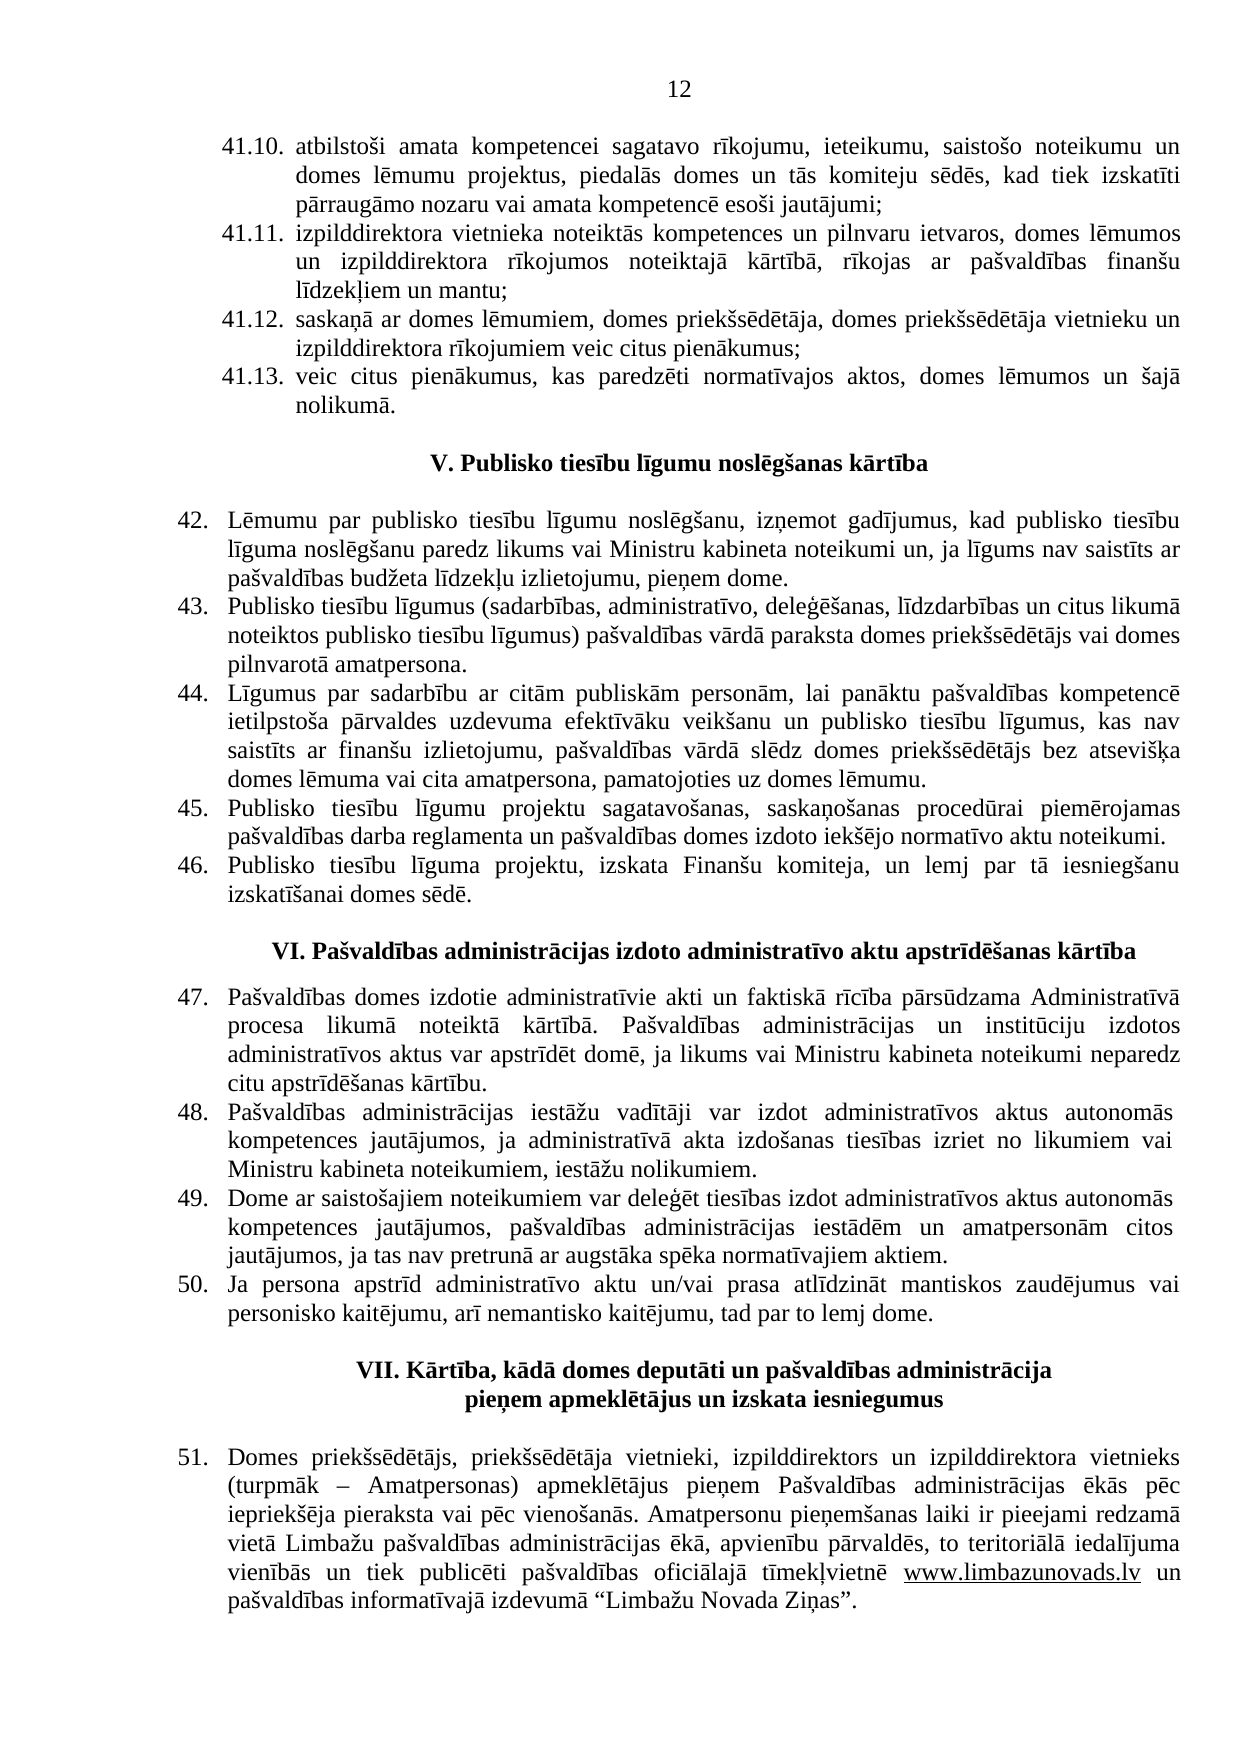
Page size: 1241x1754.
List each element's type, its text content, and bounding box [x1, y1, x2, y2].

list piedalās ar pārraugāmo nozaru darbību saistītu programmu un projektu sagatavošanā un realizācijā; [222, 363, 1181, 420]
list Publisko tiesību līgumu projektu sagatavošanas, saskaņošanas procedūrai piemērojamas pašvaldības darba reglamenta un pašvaldības domes izdoto iekšējo normatīvo aktu noteikumi. [177, 1284, 1181, 1341]
list Publisko tiesību līguma projektu, izskata Finanšu komiteja, un lemj par tā iesniegšanu izskatīšanai domes sēdē. [177, 1341, 1181, 1399]
text V. Publisko tiesību līgumu noslēgšanas kārtība [177, 939, 1181, 968]
list koordinē medību tiesību jautājumus pašvaldības teritorijā; [222, 131, 1181, 160]
list saskaņā ar domes lēmumiem, domes priekšsēdētāja, domes priekšsēdētāja vietnieku un izpilddirektora rīkojumiem veic citus pienākumus; [222, 795, 1181, 853]
list pēc domes, priekšsēdētāja vai priekšsēdētāja vietnieku pieprasījuma sniedz ziņojumus un pārskatus par pieprasītajiem jautājumiem; [222, 507, 1181, 564]
list saskaņojot ar izpilddirektoru ir tiesīgs iesniegt priekšlikumus domes pastāvīgajās komitejās; [222, 449, 1181, 507]
list plāno pārraugāmo nozaru attīstībai nepieciešamos finanšu līdzekļus un kontrolē nozares finanšu līdzekļu izlietojumu; [222, 189, 1181, 247]
list atbilstoši amata kompetencei sagatavo rīkojumu, ieteikumu, saistošo noteikumu un domes lēmumu projektus, piedalās domes un tās komiteju sēdēs, kad tiek izskatīti pārraugāmo nozaru vai amata kompetencē esoši jautājumi; [222, 593, 1181, 680]
list veic citus pienākumus, kas paredzēti normatīvajos aktos, domes lēmumos un šajā nolikumā. [222, 853, 1181, 910]
list Pašvaldības domes izdotie administratīvie akti un faktiskā rīcība pārsūdzama Administratīvā procesa likumā noteiktā kārtībā. Pašvaldības administrācijas un institūciju izdotos administratīvos aktus var apstrīdēt domē, ja likums vai Ministru kabineta noteikumi neparedz citu apstrīdēšanas kārtību. [177, 1473, 1181, 1588]
list VI. Pašvaldības administrācijas izdoto administratīvo aktu apstrīdēšanas kārtība [227, 1428, 1181, 1456]
list Lēmumu par publisko tiesību līgumu noslēgšanu, izņemot gadījumus, kad publisko tiesību līguma noslēgšanu paredz likums vai Ministru kabineta noteikumi un, ja līgums nav saistīts ar pašvaldības budžeta līdzekļu izlietojumu, pieņem dome. [177, 996, 1181, 1083]
list Līgumus par sadarbību ar citām publiskām personām, lai panāktu pašvaldības kompetencē ietilpstoša pārvaldes uzdevuma efektīvāku veikšanu un publisko tiesību līgumus, kas nav saistīts ar finanšu izlietojumu, pašvaldības vārdā slēdz domes priekšsēdētājs bez atsevišķa domes lēmuma vai cita amatpersona, pamatojoties uz domes lēmumu. [177, 1169, 1181, 1284]
list izpilddirektora vietnieka noteiktās kompetences un pilnvaru ietvaros, domes lēmumos un izpilddirektora rīkojumos noteiktajā kārtībā, rīkojas ar pašvaldības finanšu līdzekļiem un mantu; [222, 709, 1181, 795]
list Publisko tiesību līgumus (sadarbības, administratīvo, deleģēšanas, līdzdarbības un citus likumā noteiktos publisko tiesību līgumus) pašvaldības vārdā paraksta domes priekšsēdētājs vai domes pilnvarotā amatpersona. [177, 1083, 1181, 1169]
list koordinē pašvaldības īstenojamo projektu vadību saskaņā ar domes lēmumiem vai domes priekšsēdētāja vai izpilddirektora rīkojumiem; [222, 276, 1181, 333]
